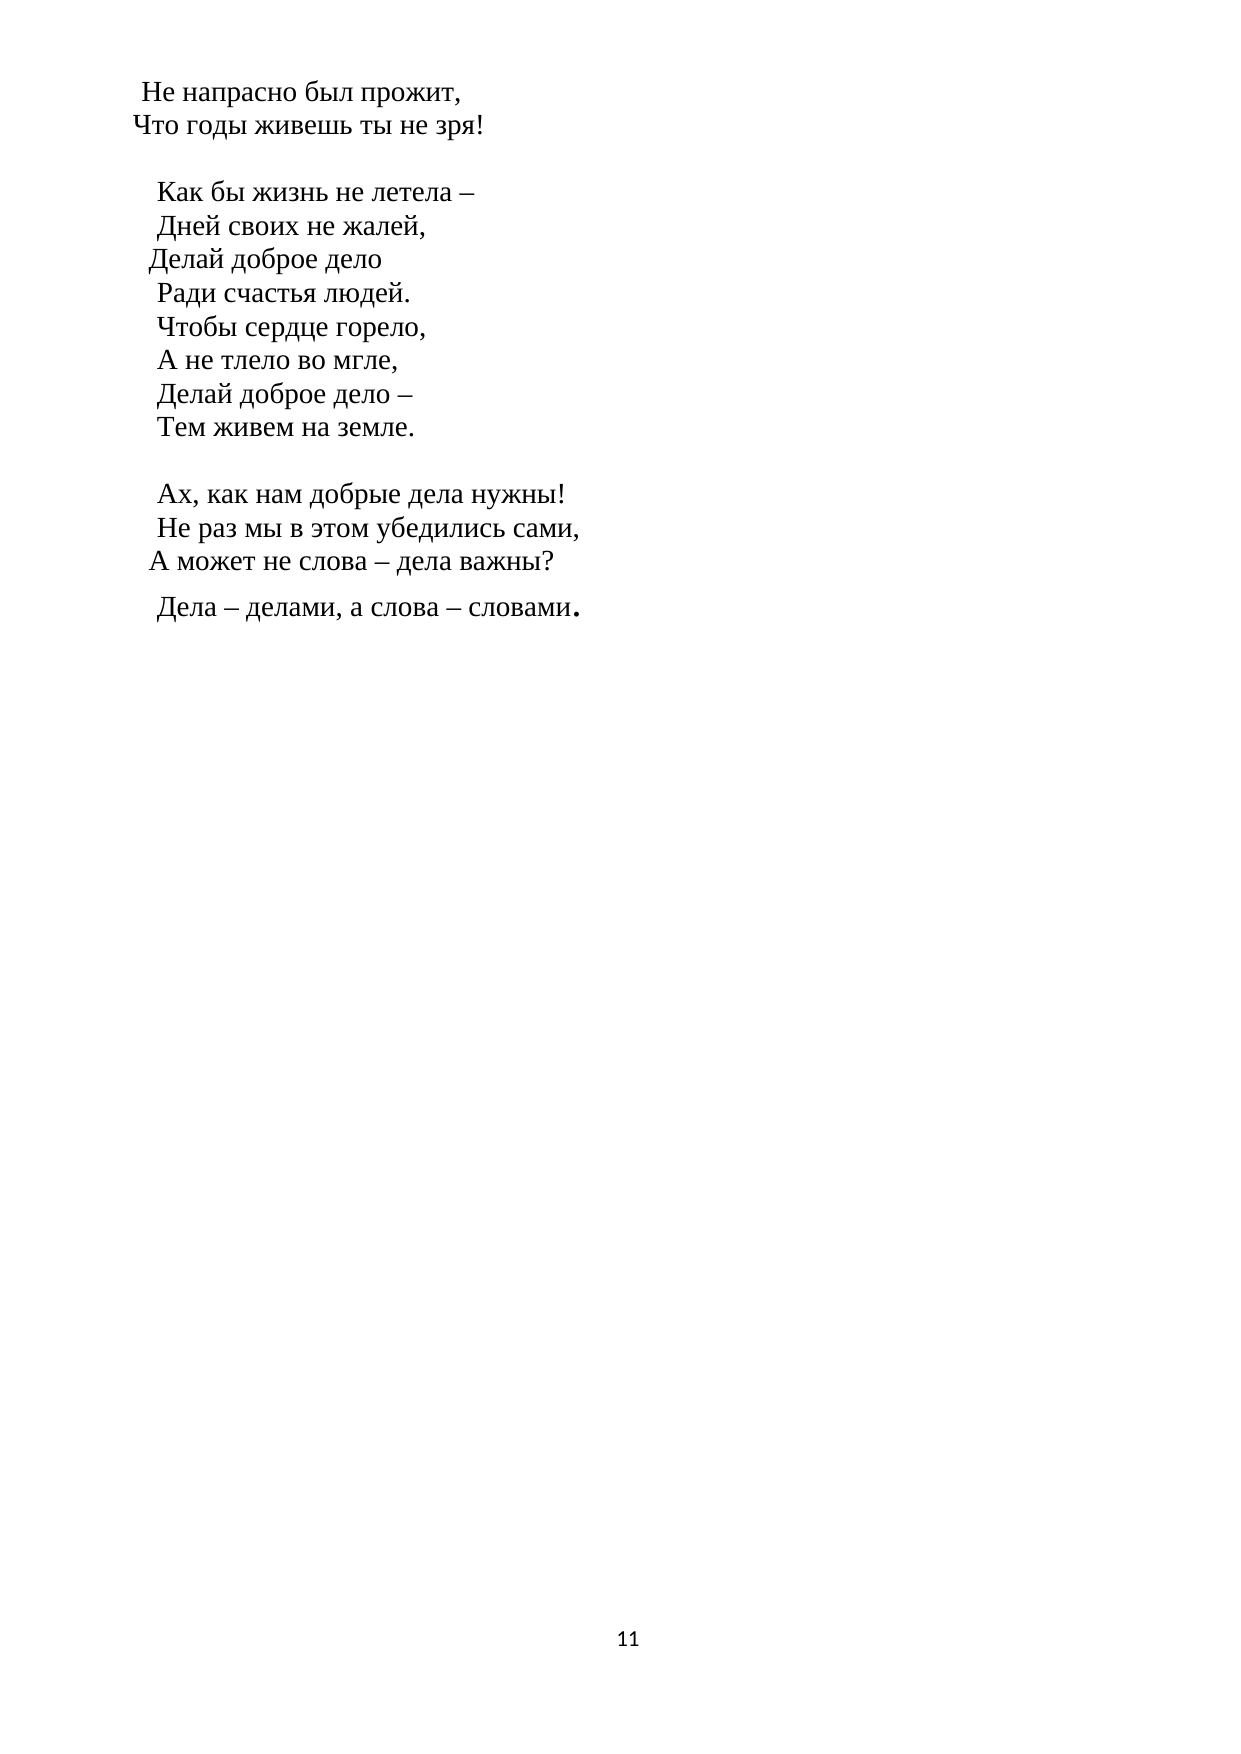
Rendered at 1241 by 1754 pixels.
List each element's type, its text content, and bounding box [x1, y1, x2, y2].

list Как бы жизнь не летела – [157, 174, 1152, 208]
list Не раз мы в этом убедились сами, [157, 510, 1152, 543]
text Не напрасно был прожит, [119, 74, 1152, 107]
list Делай доброе дело – [157, 376, 1152, 409]
list Чтобы сердце горело, [157, 309, 1152, 342]
list Ах, как нам добрые дела нужны! [157, 476, 1152, 510]
list Дела – делами, а слова – словами. [157, 577, 1152, 625]
text Делай доброе дело [119, 242, 1152, 275]
list Тем живем на земле. [157, 409, 1152, 443]
text А может не слова – дела важны? [119, 543, 1152, 577]
text Что годы живешь ты не зря! [103, 107, 1152, 141]
list Дней своих не жалей, [157, 208, 1152, 242]
list А не тлело во мгле, [157, 342, 1152, 376]
list Ради счастья людей. [157, 275, 1152, 309]
